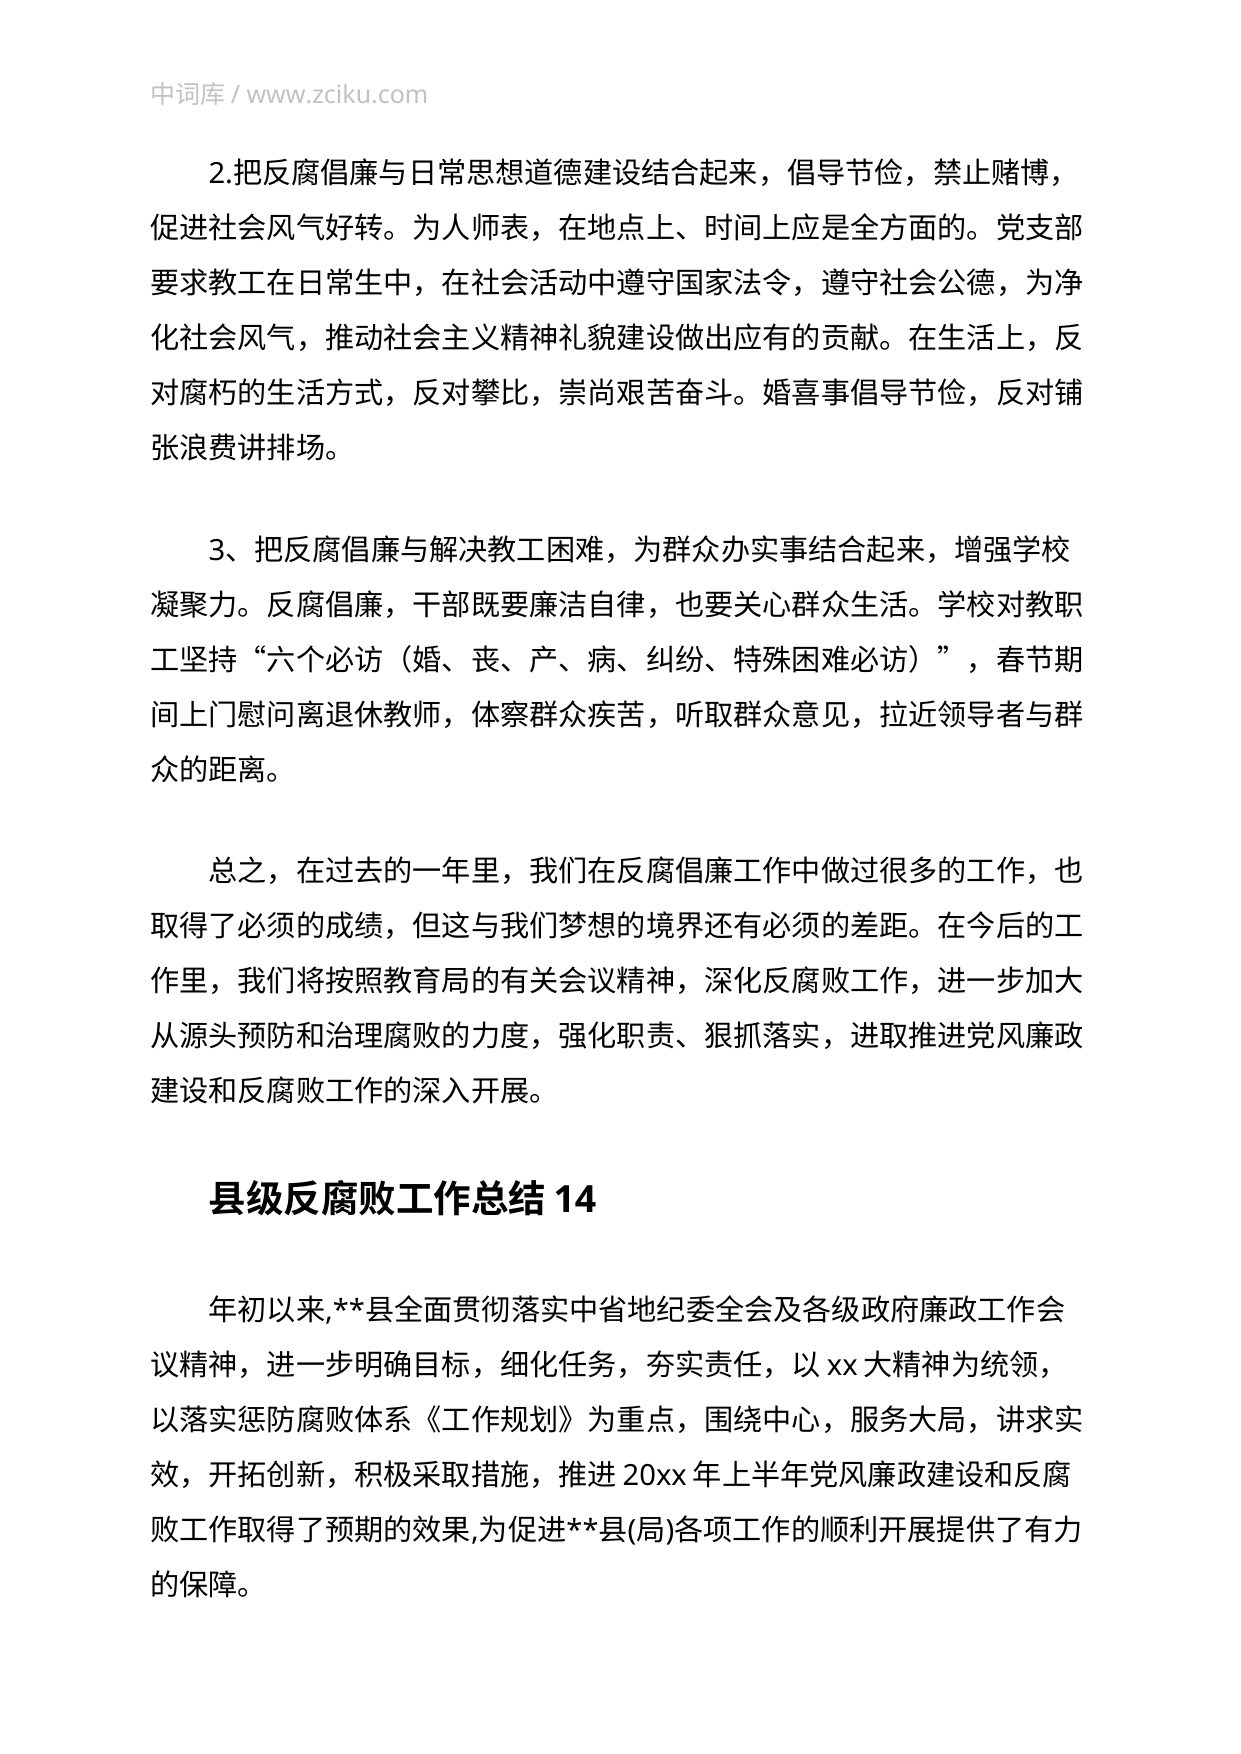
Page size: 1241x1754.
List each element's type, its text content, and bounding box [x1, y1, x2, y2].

text 总之，在过去的一年里，我们在反腐倡廉工作中做过很多的工作，也取得了必须的成绩，但这与我们梦想的境界还有必须的差距。在今后的工作里，我们将按照教育局的有关会议精神，深化反腐败工作，进一步加大从源头预防和治理腐败的力度，强化职责、狠抓落实，进取推进党风廉政建设和反腐败工作的深入开展。 [150, 848, 1090, 1110]
text 3、把反腐倡廉与解决教工困难，为群众办实事结合起来，增强学校凝聚力。反腐倡廉，干部既要廉洁自律，也要关心群众生活。学校对教职工坚持“六个必访（婚、丧、产、病、纠纷、特殊困难必访）”，春节期间上门慰问离退休教师，体察群众疾苦，听取群众意见，拉近领导者与群众的距离。 [150, 526, 1090, 788]
text 年初以来,**县全面贯彻落实中省地纪委全会及各级政府廉政工作会议精神，进一步明确目标，细化任务，夯实责任，以xx大精神为统领，以落实惩防腐败体系《工作规划》为重点，围绕中心，服务大局，讲求实效，开拓创新，积极采取措施，推进20xx年上半年党风廉政建设和反腐败工作取得了预期的效果,为促进**县(局)各项工作的顺利开展提供了有力的保障。 [150, 1287, 1090, 1604]
text 2.把反腐倡廉与日常思想道德建设结合起来，倡导节俭，禁止赌博，促进社会风气好转。为人师表，在地点上、时间上应是全方面的。党支部要求教工在日常生中，在社会活动中遵守国家法令，遵守社会公德，为净化社会风气，推动社会主义精神礼貌建设做出应有的贡献。在生活上，反对腐朽的生活方式，反对攀比，崇尚艰苦奋斗。婚喜事倡导节俭，反对铺张浪费讲排场。 [150, 150, 1090, 467]
text 县级反腐败工作总结14 [150, 1169, 1090, 1224]
